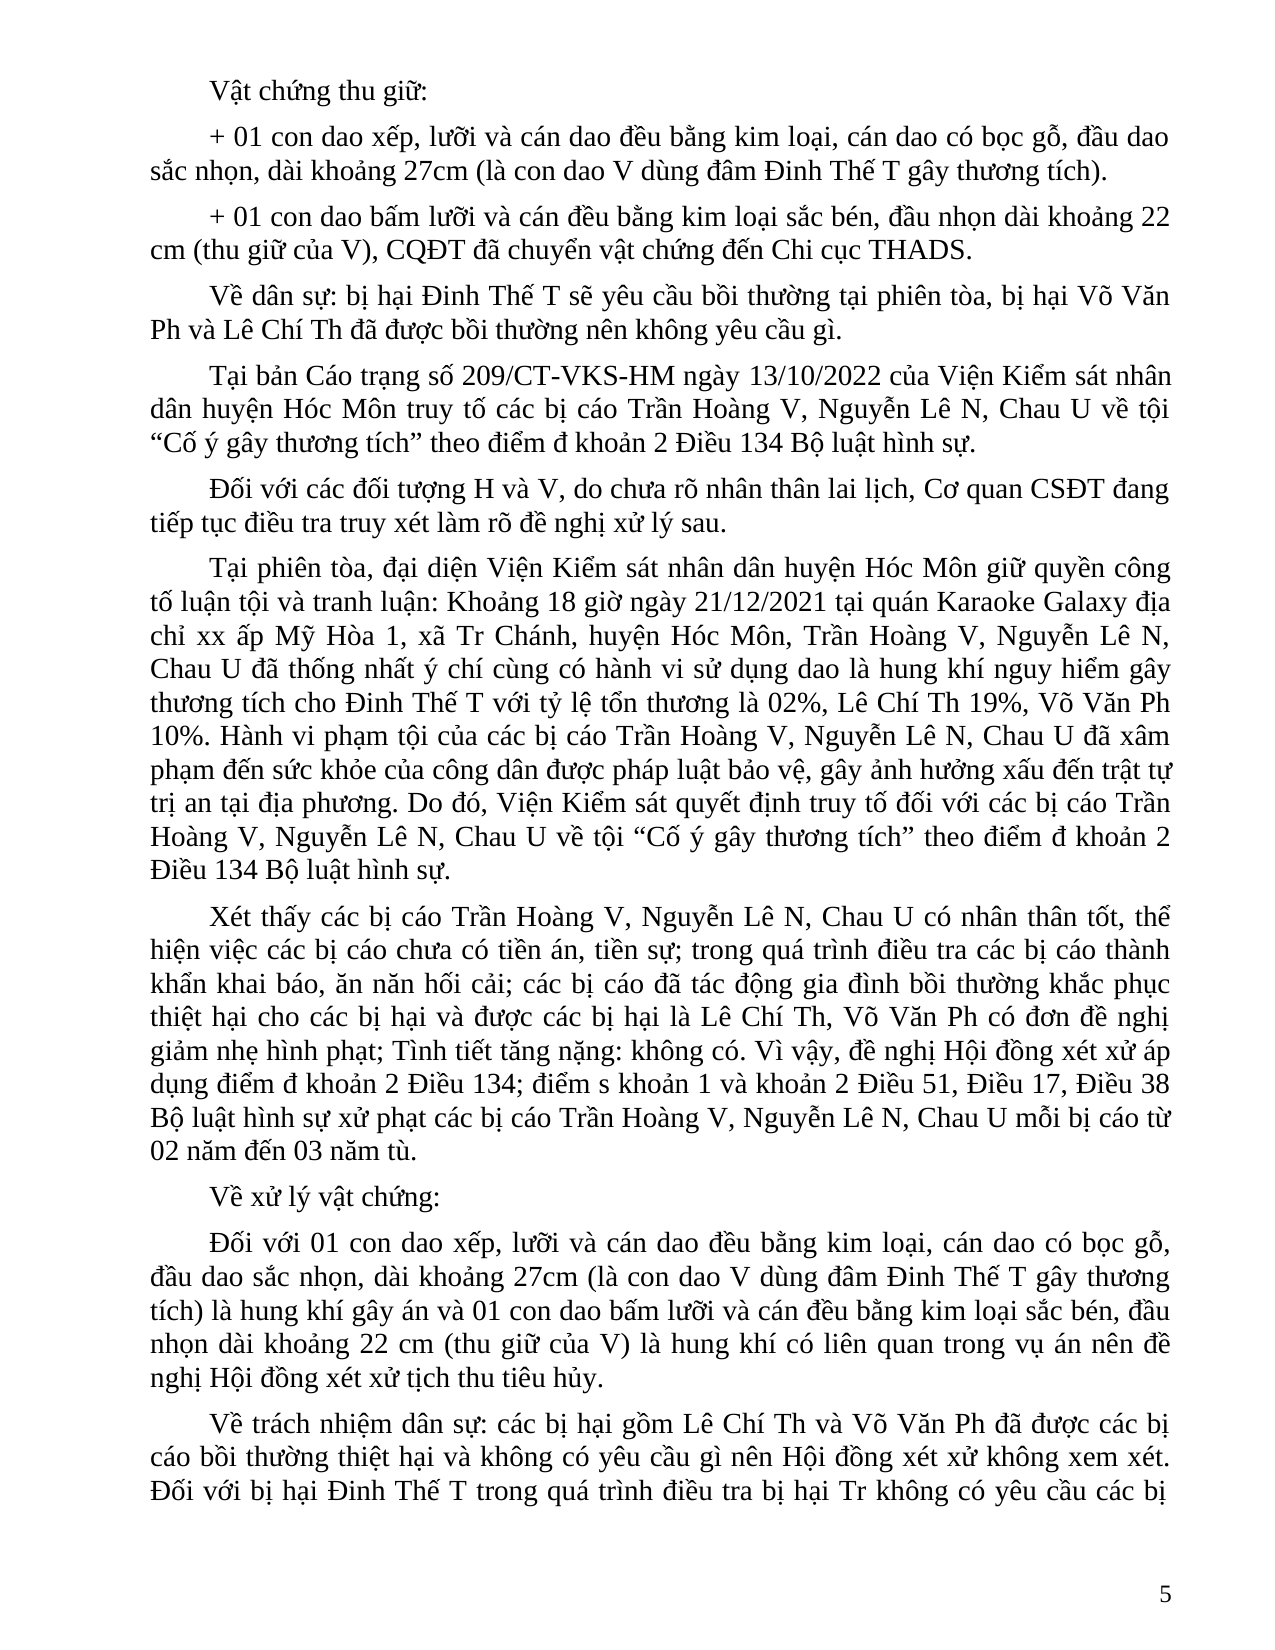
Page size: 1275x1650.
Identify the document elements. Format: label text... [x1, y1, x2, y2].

text Đối với các đối tượng H và V, do chưa rõ nhân thân lai lịch, Cơ quan CSĐT đang tiếp tục điều tra truy xét làm rõ đề nghị xử lý sau. [150, 471, 1169, 538]
text + 01 con dao bấm lưỡi và cán đều bằng kim loại sắc bén, đầu nhọn dài khoảng 22 cm (thu giữ của V), CQĐT đã chuyển vật chứng đến Chi cục THADS. [150, 199, 1172, 266]
text Đối với 01 con dao xếp, lưỡi và cán dao đều bằng kim loại, cán dao có bọc gỗ, đầu dao sắc nhọn, dài khoảng 27cm (là con dao V dùng đâm Đinh Thế T gây thương tích) là hung khí gây án và 01 con dao bấm lưỡi và cán đều bằng kim loại sắc bén, đầu nhọn dài khoảng 22 cm (thu giữ của V) là hung khí có liên quan trong vụ án nên đề nghị Hội đồng xét xử tịch thu tiêu hủy. [150, 1226, 1172, 1393]
text Về trách nhiệm dân sự: các bị hại gồm Lê Chí Th và Võ Văn Ph đã được các bị cáo bồi thường thiệt hại và không có yêu cầu gì nên Hội đồng xét xử không xem xét. Đối với bị hại Đinh Thế T trong quá trình điều tra bị hại Tr không có yêu cầu các bị [150, 1406, 1172, 1506]
text Về dân sự: bị hại Đinh Thế T sẽ yêu cầu bồi thường tại phiên tòa, bị hại Võ Văn Ph và Lê Chí Th đã được bồi thường nên không yêu cầu gì. [150, 278, 1172, 345]
text Về xử lý vật chứng: [209, 1179, 1183, 1213]
text Xét thấy các bị cáo Trần Hoàng V, Nguyễn Lê N, Chau U có nhân thân tốt, thể hiện việc các bị cáo chưa có tiền án, tiền sự; trong quá trình điều tra các bị cáo thành khẩn khai báo, ăn năn hối cải; các bị cáo đã tác động gia đình bồi thường khắc phục thiệt hại cho các bị hại và được các bị hại là Lê Chí Th, Võ Văn Ph có đơn đề nghị giảm nhẹ hình phạt; Tình tiết tăng nặng: không có. Vì vậy, đề nghị Hội đồng xét xử áp dụng điểm đ khoản 2 Điều 134; điểm s khoản 1 và khoản 2 Điều 51, Điều 17, Điều 38 Bộ luật hình sự xử phạt các bị cáo Trần Hoàng V, Nguyễn Lê N, Chau U mỗi bị cáo từ 02 năm đến 03 năm tù. [150, 899, 1172, 1167]
text + 01 con dao xếp, lưỡi và cán dao đều bằng kim loại, cán dao có bọc gỗ, đầu dao sắc nhọn, dài khoảng 27cm (là con dao V dùng đâm Đinh Thế T gây thương tích). [150, 119, 1172, 186]
text Tại bản Cáo trạng số 209/CT-VKS-HM ngày 13/10/2022 của Viện Kiểm sát nhân dân huyện Hóc Môn truy tố các bị cáo Trần Hoàng V, Nguyễn Lê N, Chau U về tội “Cố ý gây thương tích” theo điểm đ khoản 2 Điều 134 Bộ luật hình sự. [150, 358, 1172, 459]
text Tại phiên tòa, đại diện Viện Kiểm sát nhân dân huyện Hóc Môn giữ quyền công tố luận tội và tranh luận: Khoảng 18 giờ ngày 21/12/2021 tại quán Karaoke Galaxy địa chỉ xx ấp Mỹ Hòa 1, xã Tr Chánh, huyện Hóc Môn, Trần Hoàng V, Nguyễn Lê N, Chau U đã thống nhất ý chí cùng có hành vi sử dụng dao là hung khí nguy hiểm gây thương tích cho Đinh Thế T với tỷ lệ tổn thương là 02%, Lê Chí Th 19%, Võ Văn Ph 10%. Hành vi phạm tội của các bị cáo Trần Hoàng V, Nguyễn Lê N, Chau U đã xâm phạm đến sức khỏe của công dân được pháp luật bảo vệ, gây ảnh hưởng xấu đến trật tự trị an tại địa phương. Do đó, Viện Kiểm sát quyết định truy tố đối với các bị cáo Trần Hoàng V, Nguyễn Lê N, Chau U về tội “Cố ý gây thương tích” theo điểm đ khoản 2 Điều 134 Bộ luật hình sự. [150, 551, 1172, 886]
text Vật chứng thu giữ: [209, 73, 1183, 107]
